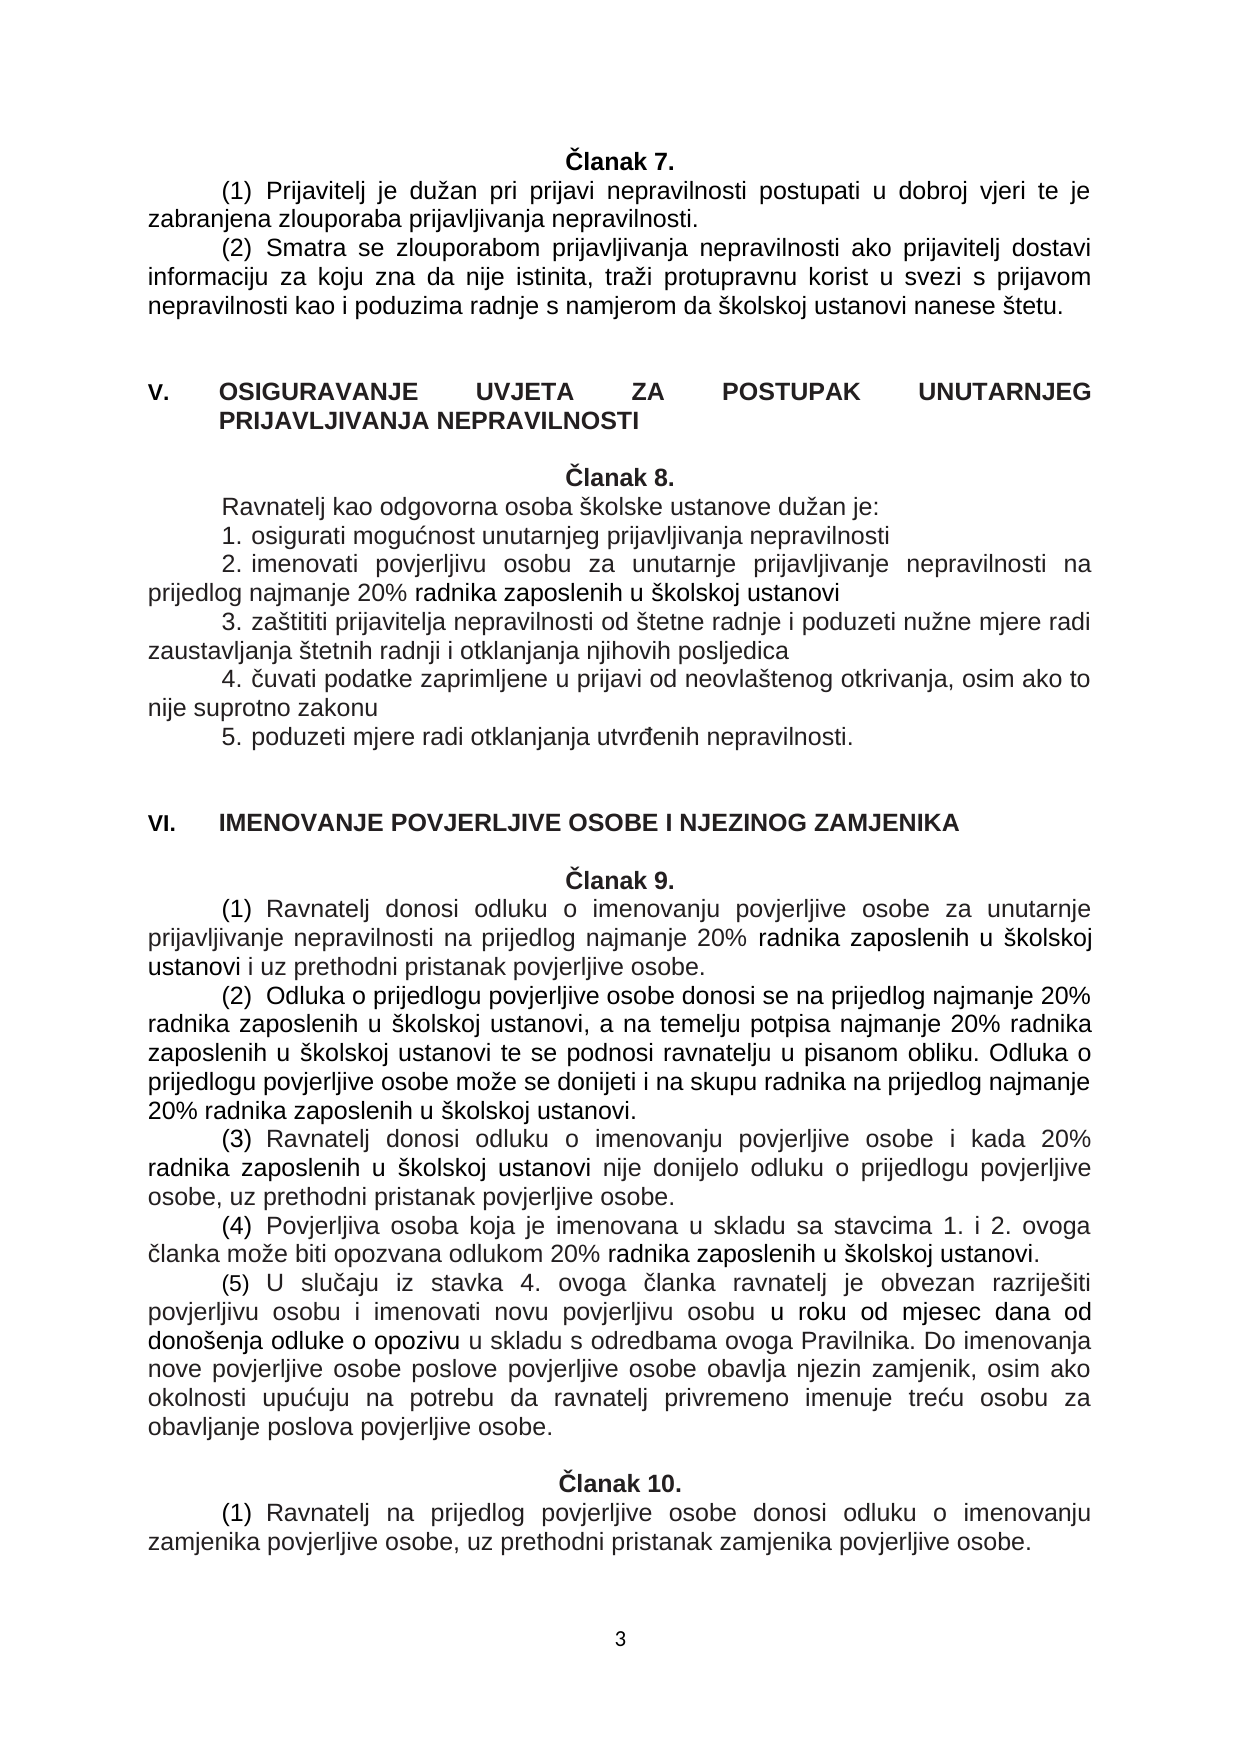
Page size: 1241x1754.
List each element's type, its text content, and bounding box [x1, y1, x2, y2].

text 5. poduzeti mjere radi otklanjanja utvrđenih nepravilnosti. [148, 722, 1092, 751]
text (1) Prijavitelj je dužan pri prijavi nepravilnosti postupati u dobroj vjeri te je zabranjena zlouporaba prijavljivanja nepravilnosti. [148, 176, 1092, 233]
text (4) Povjerljiva osoba koja je imenovana u skladu sa stavcima 1. i 2. ovoga članka može biti opozvana odlukom 20% radnika zaposlenih u školskoj ustanovi. [148, 1211, 1092, 1268]
text 3. zaštititi prijavitelja nepravilnosti od štetne radnje i poduzeti nužne mjere radi zaustavljanja štetnih radnji i otklanjanja njihovih posljedica [148, 607, 1092, 664]
text 2. imenovati povjerljivu osobu za unutarnje prijavljivanje nepravilnosti na prijedlog najmanje 20% radnika zaposlenih u školskoj ustanovi [148, 549, 1092, 607]
text (5) U slučaju iz stavka 4. ovoga članka ravnatelj je obvezan razriješiti povjerljivu osobu i imenovati novu povjerljivu osobu u roku od mjesec dana od donošenja odluke o opozivu u skladu s odredbama ovoga Pravilnika. Do imenovanja nove povjerljive osobe poslove povjerljive osobe obavlja njezin zamjenik, osim ako okolnosti upućuju na potrebu da ravnatelj privremeno imenuje treću osobu za obavljanje poslova povjerljive osobe. [148, 1268, 1092, 1441]
text (1) Ravnatelj na prijedlog povjerljive osobe donosi odluku o imenovanju zamjenika povjerljive osobe, uz prethodni pristanak zamjenika povjerljive osobe. [148, 1498, 1092, 1556]
text Članak 9. [148, 866, 1092, 894]
text (1) Ravnatelj donosi odluku o imenovanju povjerljive osobe za unutarnje prijavljivanje nepravilnosti na prijedlog najmanje 20% radnika zaposlenih u školskoj ustanovi i uz prethodni pristanak povjerljive osobe. [148, 894, 1092, 981]
text 1. osigurati mogućnost unutarnjeg prijavljivanja nepravilnosti [148, 521, 1092, 549]
text (2) Odluka o prijedlogu povjerljive osobe donosi se na prijedlog najmanje 20% radnika zaposlenih u školskoj ustanovi, a na temelju potpisa najmanje 20% radnika zaposlenih u školskoj ustanovi te se podnosi ravnatelju u pisanom obliku. Odluka o prijedlogu povjerljive osobe može se donijeti i na skupu radnika na prijedlog najmanje 20% radnika zaposlenih u školskoj ustanovi. [148, 981, 1092, 1124]
text (2) Smatra se zlouporabom prijavljivanja nepravilnosti ako prijavitelj dostavi informaciju za koju zna da nije istinita, traži protupravnu korist u svezi s prijavom nepravilnosti kao i poduzima radnje s namjerom da školskoj ustanovi nanese štetu. [148, 233, 1092, 319]
list OSIGURAVANJE UVJETA ZA POSTUPAK UNUTARNJEG PRIJAVLJIVANJA NEPRAVILNOSTI [148, 377, 1092, 434]
list IMENOVANJE POVJERLJIVE OSOBE I NJEZINOG ZAMJENIKA [148, 808, 1092, 837]
text 4. čuvati podatke zaprimljene u prijavi od neovlaštenog otkrivanja, osim ako to nije suprotno zakonu [148, 664, 1092, 722]
text (3) Ravnatelj donosi odluku o imenovanju povjerljive osobe i kada 20% radnika zaposlenih u školskoj ustanovi nije donijelo odluku o prijedlogu povjerljive osobe, uz prethodni pristanak povjerljive osobe. [148, 1124, 1092, 1211]
text Ravnatelj kao odgovorna osoba školske ustanove dužan je: [148, 492, 1092, 521]
text Članak 10. [148, 1469, 1092, 1498]
text Članak 8. [148, 463, 1092, 492]
text Članak 7. [148, 147, 1092, 176]
